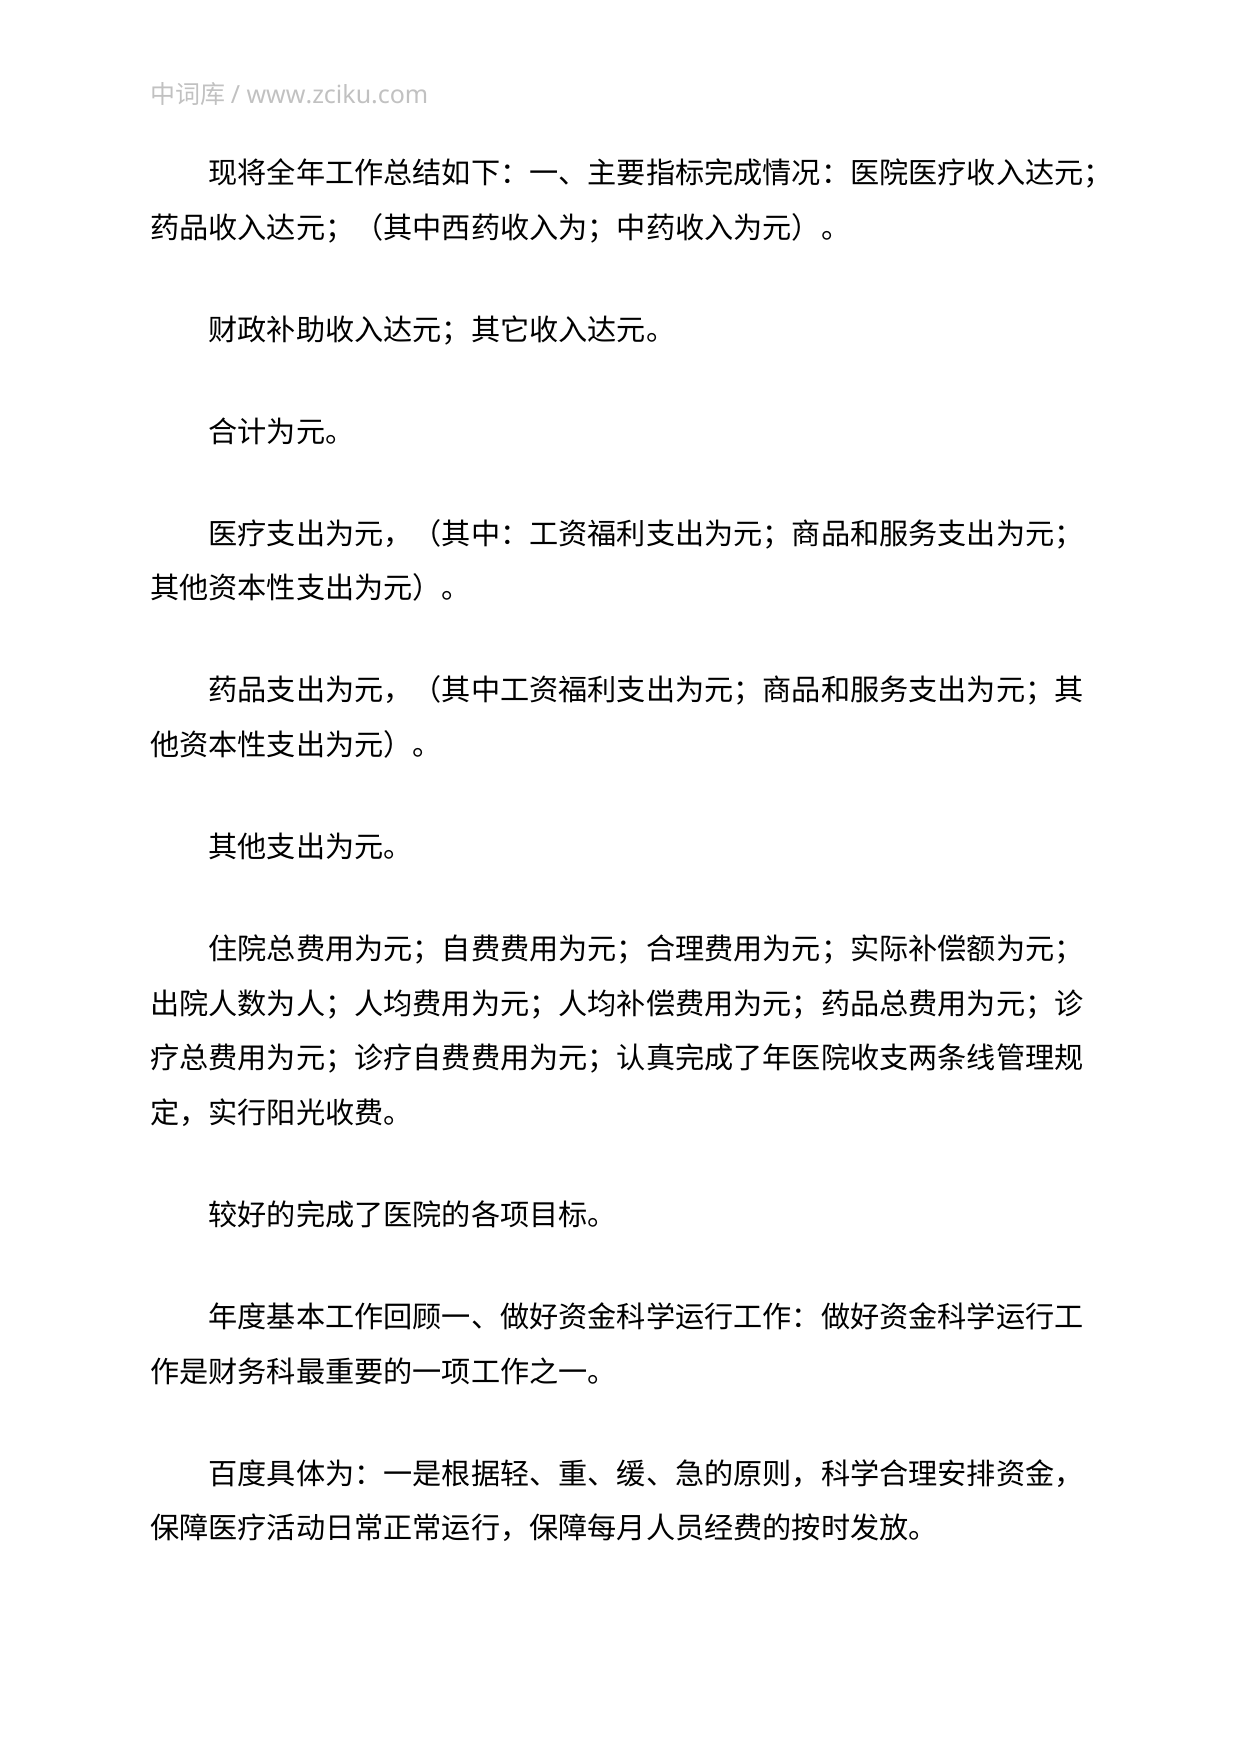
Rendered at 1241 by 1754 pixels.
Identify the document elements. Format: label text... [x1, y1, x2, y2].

text 合计为元。 [150, 408, 1090, 451]
text 年度基本工作回顾一、做好资金科学运行工作：做好资金科学运行工作是财务科最重要的一项工作之一。 [150, 1293, 1090, 1391]
text 较好的完成了医院的各项目标。 [150, 1192, 1090, 1234]
text 其他支出为元。 [150, 823, 1090, 866]
text 住院总费用为元；自费费用为元；合理费用为元；实际补偿额为元；出院人数为人；人均费用为元；人均补偿费用为元；药品总费用为元；诊疗总费用为元；诊疗自费费用为元；认真完成了年医院收支两条线管理规定，实行阳光收费。 [150, 925, 1090, 1132]
text 医疗支出为元，（其中：工资福利支出为元；商品和服务支出为元；其他资本性支出为元）。 [150, 510, 1090, 607]
text 现将全年工作总结如下：一、主要指标完成情况：医院医疗收入达元；药品收入达元；（其中西药收入为；中药收入为元）。 [150, 150, 1090, 247]
text 药品支出为元，（其中工资福利支出为元；商品和服务支出为元；其他资本性支出为元）。 [150, 667, 1090, 764]
text 百度具体为：一是根据轻、重、缓、急的原则，科学合理安排资金，保障医疗活动日常正常运行，保障每月人员经费的按时发放。 [150, 1450, 1090, 1547]
text 财政补助收入达元；其它收入达元。 [150, 307, 1090, 349]
